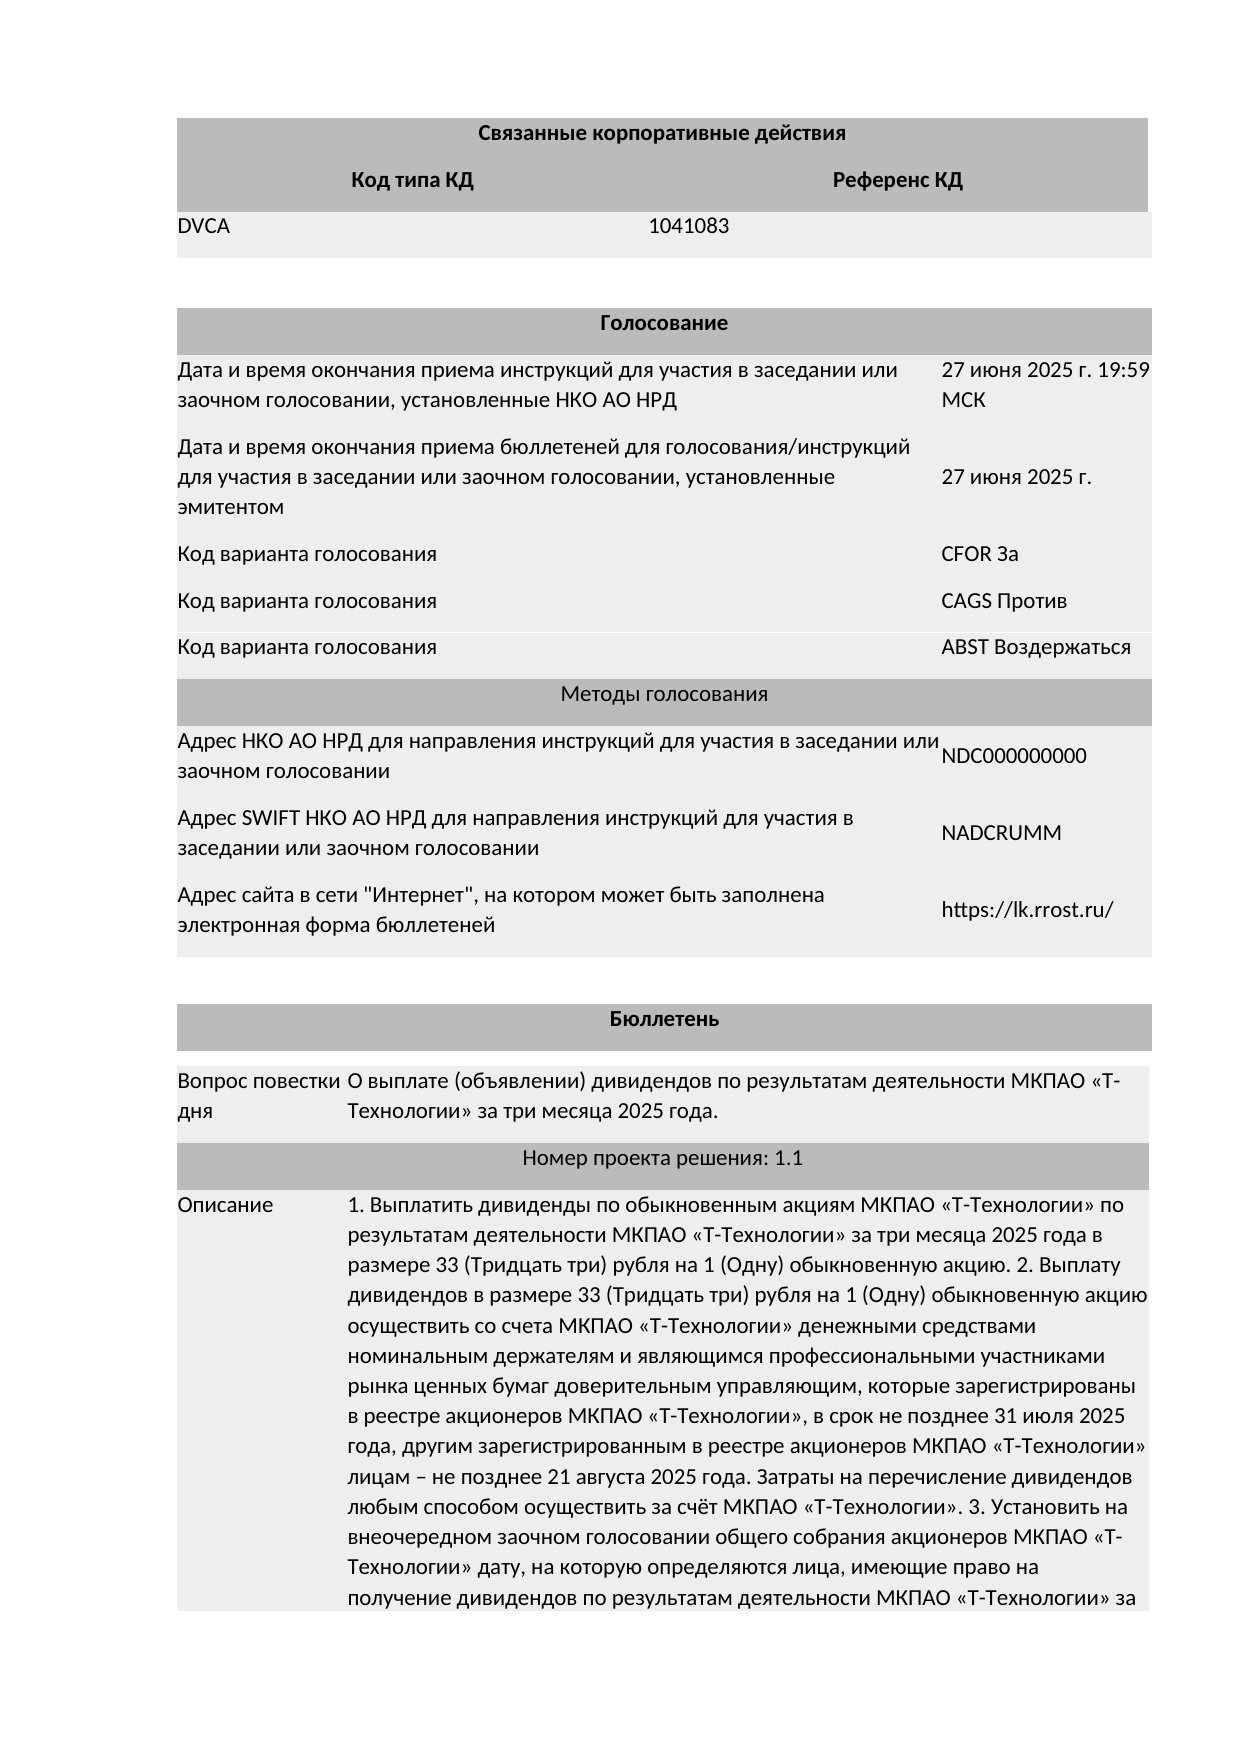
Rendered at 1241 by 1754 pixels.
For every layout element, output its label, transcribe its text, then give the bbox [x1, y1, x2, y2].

table_cell Адрес НКО АО НРД для направления инструкций для участия в заседании или заочном голосовании [177, 726, 941, 803]
table_cell Дата и время окончания приема бюллетеней для голосования/инструкций для участия в заседании или заочном голосовании, установленные эмитентом [177, 432, 941, 539]
table_header Голосование [177, 308, 1152, 355]
table_cell Описание [177, 1190, 347, 1611]
table_cell [1148, 212, 1152, 258]
table_cell Код типа КД [177, 165, 648, 212]
table_cell NDC000000000 [941, 726, 1152, 803]
table_cell 27 июня 2025 г. 19:59 МСК [941, 355, 1152, 432]
table_cell ABST Воздержаться [941, 633, 1152, 679]
table_cell 1041083 [648, 212, 1148, 258]
table_cell Адрес SWIFT НКО АО НРД для направления инструкций для участия в заседании или заочном голосовании [177, 803, 941, 880]
table_cell О выплате (объявлении) дивидендов по результатам деятельности МКПАО «Т-Технологии» за три месяца 2025 года. [347, 1066, 1149, 1143]
table_cell Код варианта голосования [177, 633, 941, 679]
table_cell https://lk.rrost.ru/ [941, 880, 1152, 957]
table_cell [347, 1051, 1149, 1066]
table_cell CAGS Против [941, 586, 1152, 632]
table_cell Референс КД [648, 165, 1148, 212]
table_cell Код варианта голосования [177, 539, 941, 586]
table_cell Адрес сайта в сети "Интернет", на котором может быть заполнена электронная форма бюллетеней [177, 880, 941, 957]
table_cell Дата и время окончания приема инструкций для участия в заседании или заочном голосовании, установленные НКО АО НРД [177, 355, 941, 432]
table_cell DVCA [177, 212, 648, 258]
table_cell [177, 1051, 347, 1066]
table_cell Номер проекта решения: 1.1 [177, 1143, 1149, 1190]
table_cell Код варианта голосования [177, 586, 941, 632]
table_cell Методы голосования [177, 679, 1152, 726]
table_header Бюллетень [177, 1004, 1152, 1051]
table_cell NADCRUMM [941, 803, 1152, 880]
table_header Связанные корпоративные действия [177, 118, 1148, 165]
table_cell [347, 1190, 1149, 1611]
table_cell 27 июня 2025 г. [941, 432, 1152, 539]
table_cell CFOR За [941, 539, 1152, 586]
table_cell Вопрос повестки дня [177, 1066, 347, 1143]
